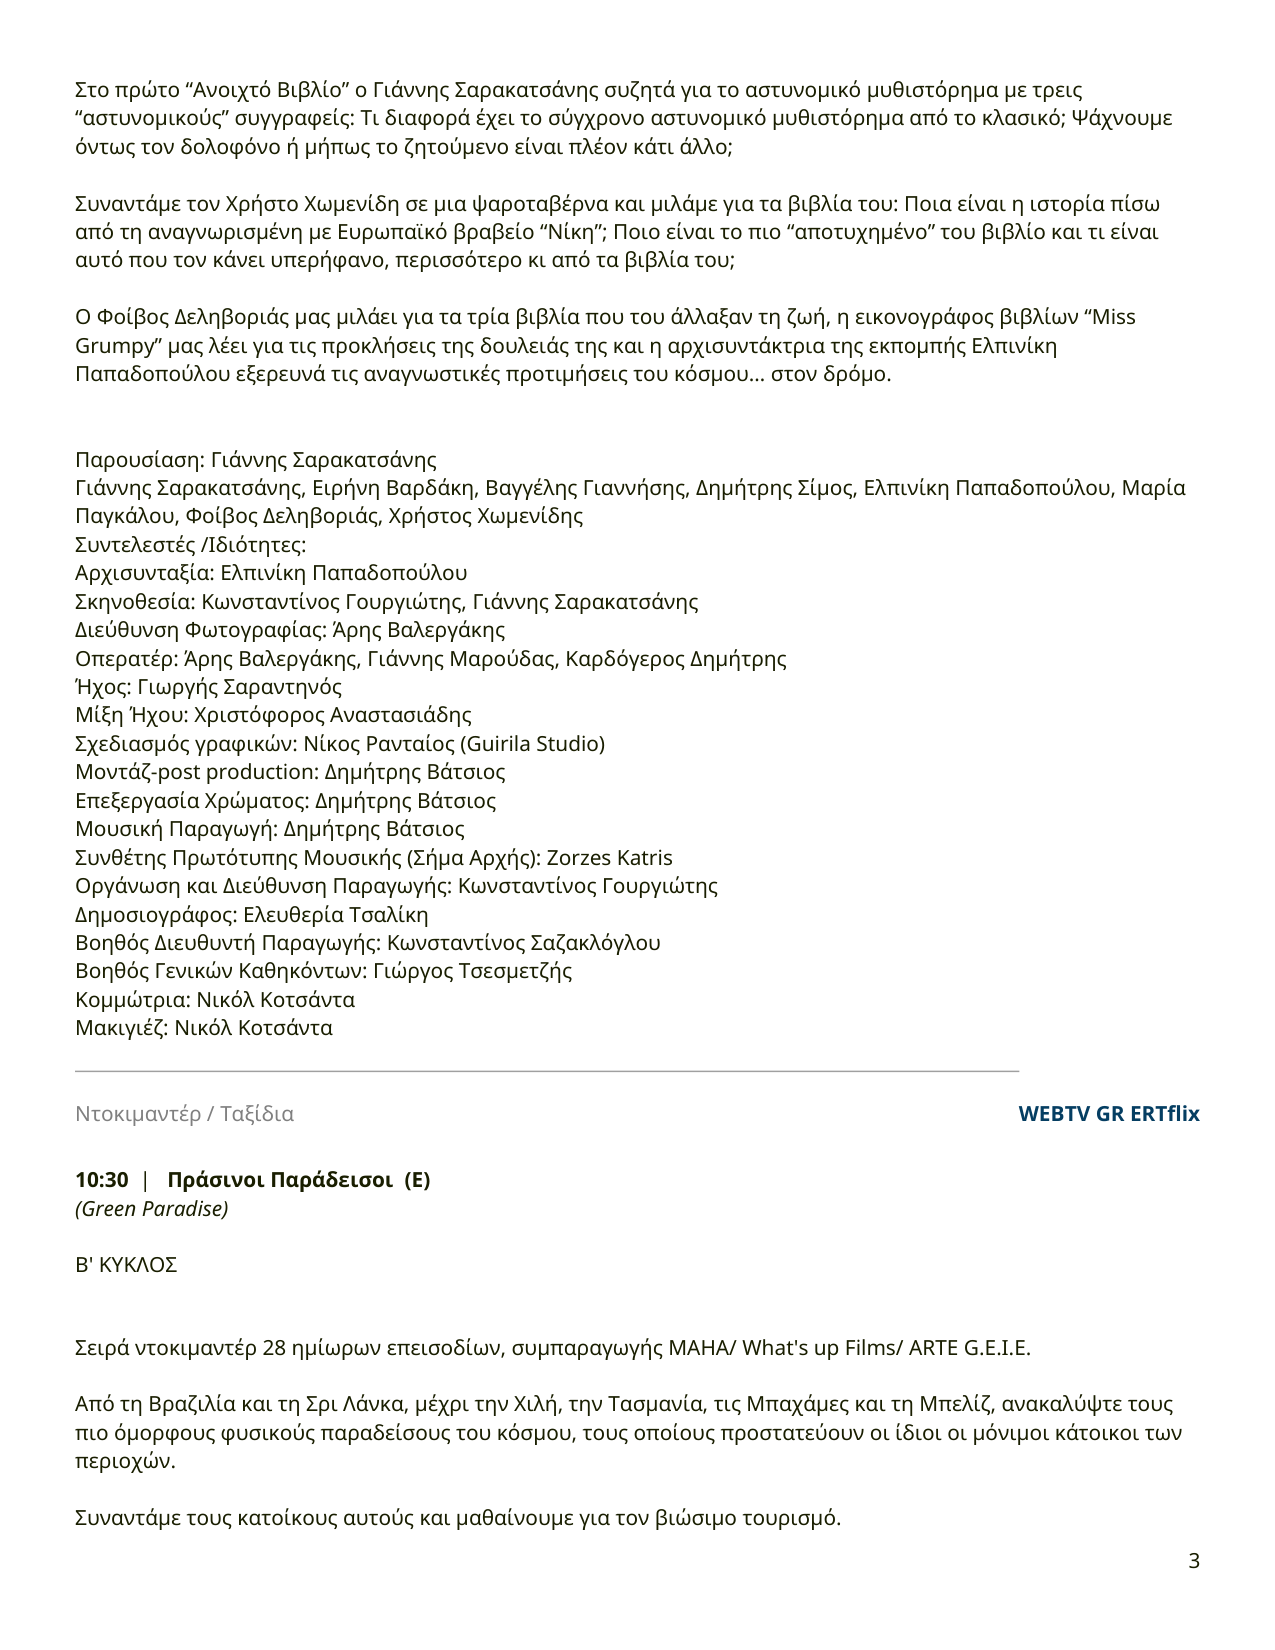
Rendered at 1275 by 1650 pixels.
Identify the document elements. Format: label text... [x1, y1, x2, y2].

text Παρουσίαση: Γιάννης Σαρακατσάνης Γιάννης Σαρακατσάνης, Ειρήνη Βαρδάκη, Βαγγέλης Γιαννήσης, Δημήτρης Σίμος, Ελπινίκη Παπαδοπούλου, Μαρία Παγκάλου, Φοίβος Δεληβοριάς, Χρήστος Χωμενίδης Συντελεστές /Ιδιότητες: Αρχισυνταξία: Ελπινίκη Παπαδοπούλου Σκηνοθεσία: Κωνσταντίνος Γουργιώτης, Γιάννης Σαρακατσάνης Διεύθυνση Φωτογραφίας: Άρης Βαλεργάκης Οπερατέρ: Άρης Βαλεργάκης, Γιάννης Μαρούδας, Καρδόγερος Δημήτρης Ήχος: Γιωργής Σαραντηνός Μίξη Ήχου: Χριστόφορος Αναστασιάδης Σχεδιασμός γραφικών: Νίκος Ρανταίος (Guirila Studio) Μοντάζ-post production: Δημήτρης Βάτσιος Επεξεργασία Χρώματος: Δημήτρης Βάτσιος Μουσική Παραγωγή: Δημήτρης Βάτσιος Συνθέτης Πρωτότυπης Μουσικής (Σήμα Αρχής): Zorzes Katris Οργάνωση και Διεύθυνση Παραγωγής: Κωνσταντίνος Γουργιώτης Δημοσιογράφος: Ελευθερία Τσαλίκη Βοηθός Διευθυντή Παραγωγής: Κωνσταντίνος Σαζακλόγλου Βοηθός Γενικών Καθηκόντων: Γιώργος Τσεσμετζής Κομμώτρια: Νικόλ Κοτσάντα Μακιγιέζ: Νικόλ Κοτσάντα [75, 388, 1200, 1071]
text Στο πρώτο “Ανοιχτό Βιβλίο” ο Γιάννης Σαρακατσάνης συζητά για το αστυνομικό μυθιστόρημα με τρεις “αστυνομικούς” συγγραφείς: Τι διαφορά έχει το σύγχρονο αστυνομικό μυθιστόρημα από το κλασικό; Ψάχνουμε όντως τον δολοφόνο ή μήπως το ζητούμενο είναι πλέον κάτι άλλο; Συναντάμε τον Χρήστο Χωμενίδη σε μια ψαροταβέρνα και μιλάμε για τα βιβλία του: Ποια είναι η ιστορία πίσω από τη αναγνωρισμένη με Ευρωπαϊκό βραβείο “Νίκη”; Ποιο είναι το πιο “αποτυχημένο” του βιβλίο και τι είναι αυτό που τον κάνει υπερήφανο, περισσότερο κι από τα βιβλία του; Ο Φοίβος Δεληβοριάς μας μιλάει για τα τρία βιβλία που του άλλαξαν τη ζωή, η εικονογράφος βιβλίων “Miss Grumpy” μας λέει για τις προκλήσεις της δουλειάς της και η αρχισυντάκτρια της εκπομπής Ελπινίκη Παπαδοπούλου εξερευνά τις αναγνωστικές προτιμήσεις του κόσμου… στον δρόμο. [75, 75, 1200, 388]
table_header WEBTV GR ERTflix [638, 1099, 1200, 1128]
table_header Ντοκιμαντέρ / Ταξίδια [75, 1099, 637, 1128]
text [75, 1333, 1200, 1532]
text 10:30 | Πράσινοι Παράδεισοι (E) (Green Paradise) Β' ΚΥΚΛΟΣ [75, 1128, 1200, 1308]
